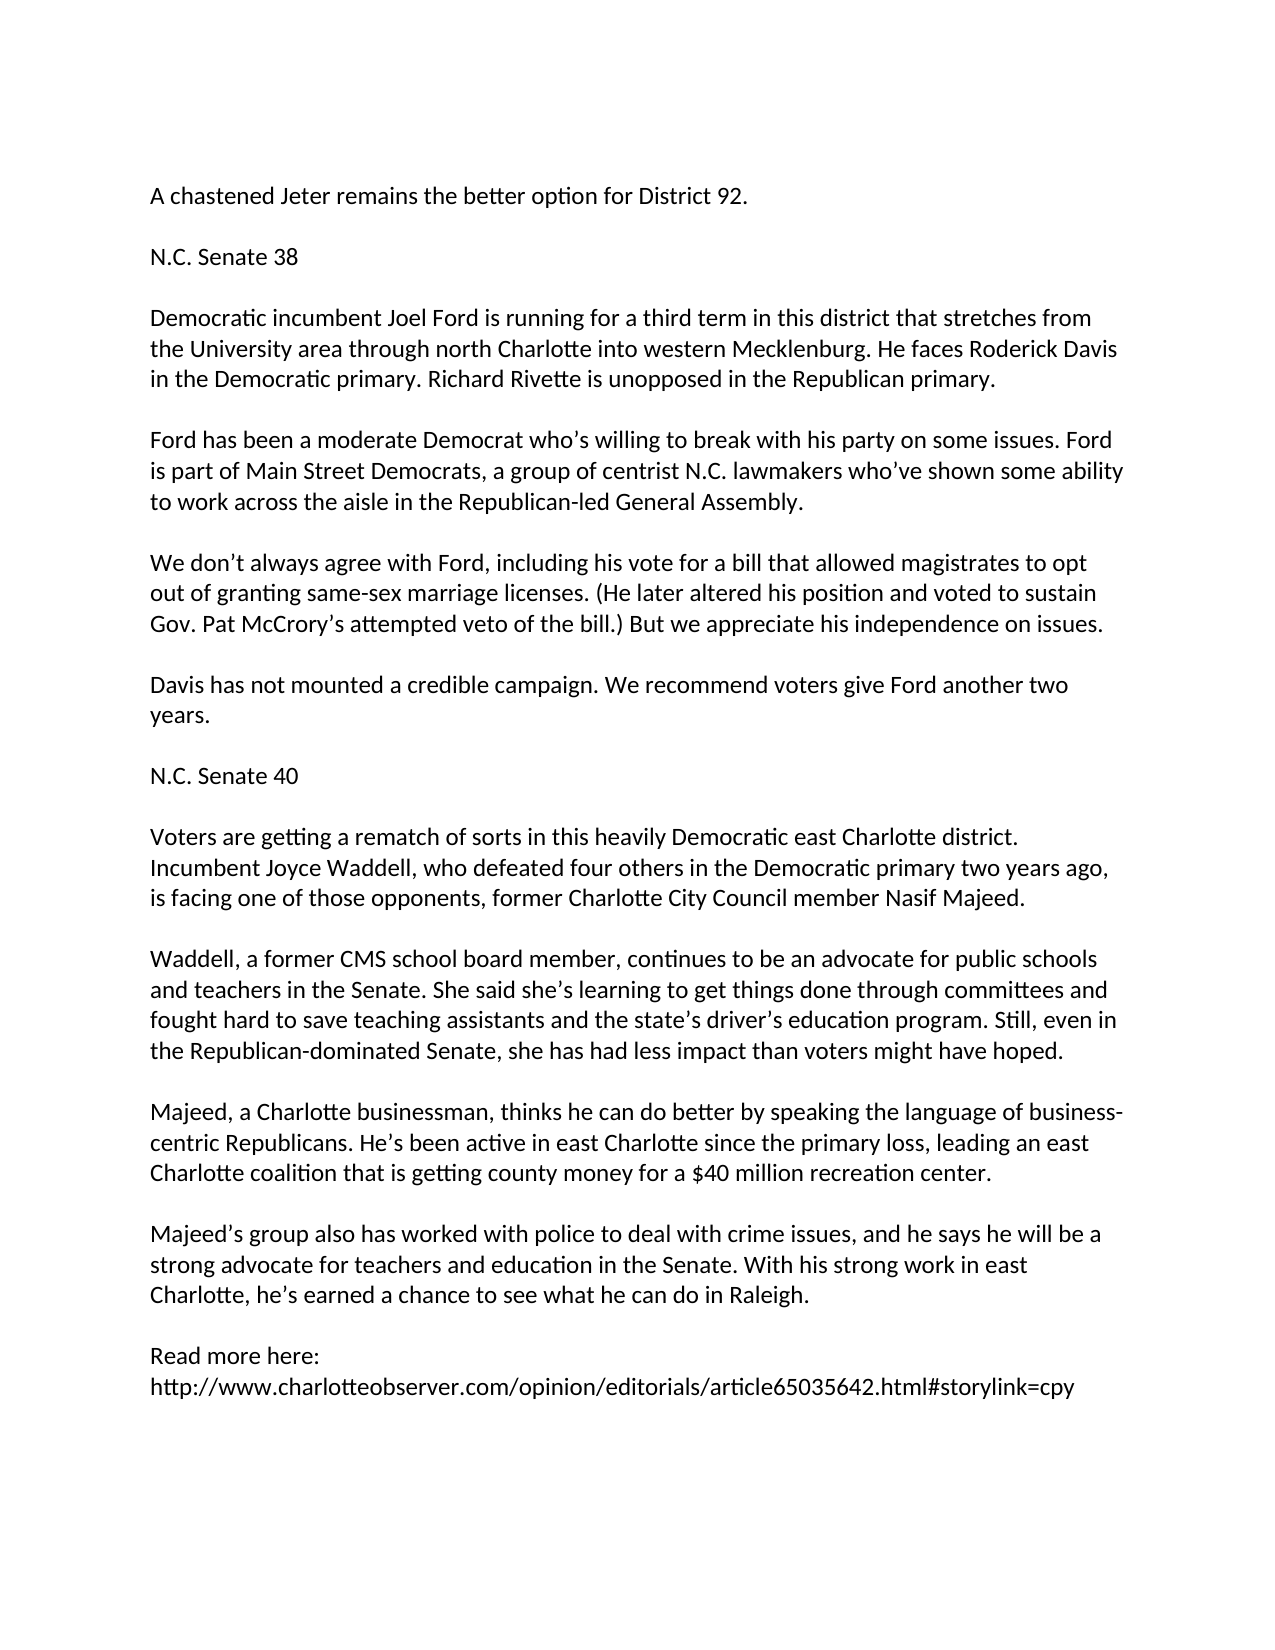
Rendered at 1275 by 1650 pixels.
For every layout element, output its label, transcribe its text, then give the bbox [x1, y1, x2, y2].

text Majeed, a Charlotte businessman, thinks he can do better by speaking the language of business-centric Republicans. He’s been active in east Charlotte since the primary loss, leading an east Charlotte coalition that is getting county money for a $40 million recreation center. [150, 1096, 1125, 1188]
text We don’t always agree with Ford, including his vote for a bill that allowed magistrates to opt out of granting same-sex marriage licenses. (He later altered his position and voted to sustain Gov. Pat McCrory’s attempted veto of the bill.) But we appreciate his independence on issues. [150, 547, 1125, 638]
text Majeed’s group also has worked with police to deal with crime issues, and he says he will be a strong advocate for teachers and education in the Senate. With his strong work in east Charlotte, he’s earned a chance to see what he can do in Raleigh. [150, 1218, 1125, 1310]
text Read more here: http://www.charlotteobserver.com/opinion/editorials/article65035642.html#storylink=cpy [150, 1340, 1125, 1401]
text A chastened Jeter remains the better option for District 92. [150, 181, 1125, 211]
text N.C. Senate 40 [150, 760, 1125, 791]
text Davis has not mounted a credible campaign. We recommend voters give Ford another two years. [150, 669, 1125, 730]
text Waddell, a former CMS school board member, continues to be an advocate for public schools and teachers in the Senate. She said she’s learning to get things done through committees and fought hard to save teaching assistants and the state’s driver’s education program. Still, even in the Republican-dominated Senate, she has had less impact than voters might have hoped. [150, 943, 1125, 1066]
text Ford has been a moderate Democrat who’s willing to break with his party on some issues. Ford is part of Main Street Democrats, a group of centrist N.C. lawmakers who’ve shown some ability to work across the aisle in the Republican-led General Assembly. [150, 425, 1125, 516]
text Democratic incumbent Joel Ford is running for a third term in this district that stretches from the University area through north Charlotte into western Mecklenburg. He faces Roderick Davis in the Democratic primary. Richard Rivette is unopposed in the Republican primary. [150, 303, 1125, 394]
text Voters are getting a rematch of sorts in this heavily Democratic east Charlotte district. Incumbent Joyce Waddell, who defeated four others in the Democratic primary two years ago, is facing one of those opponents, former Charlotte City Council member Nasif Majeed. [150, 821, 1125, 913]
text N.C. Senate 38 [150, 242, 1125, 272]
